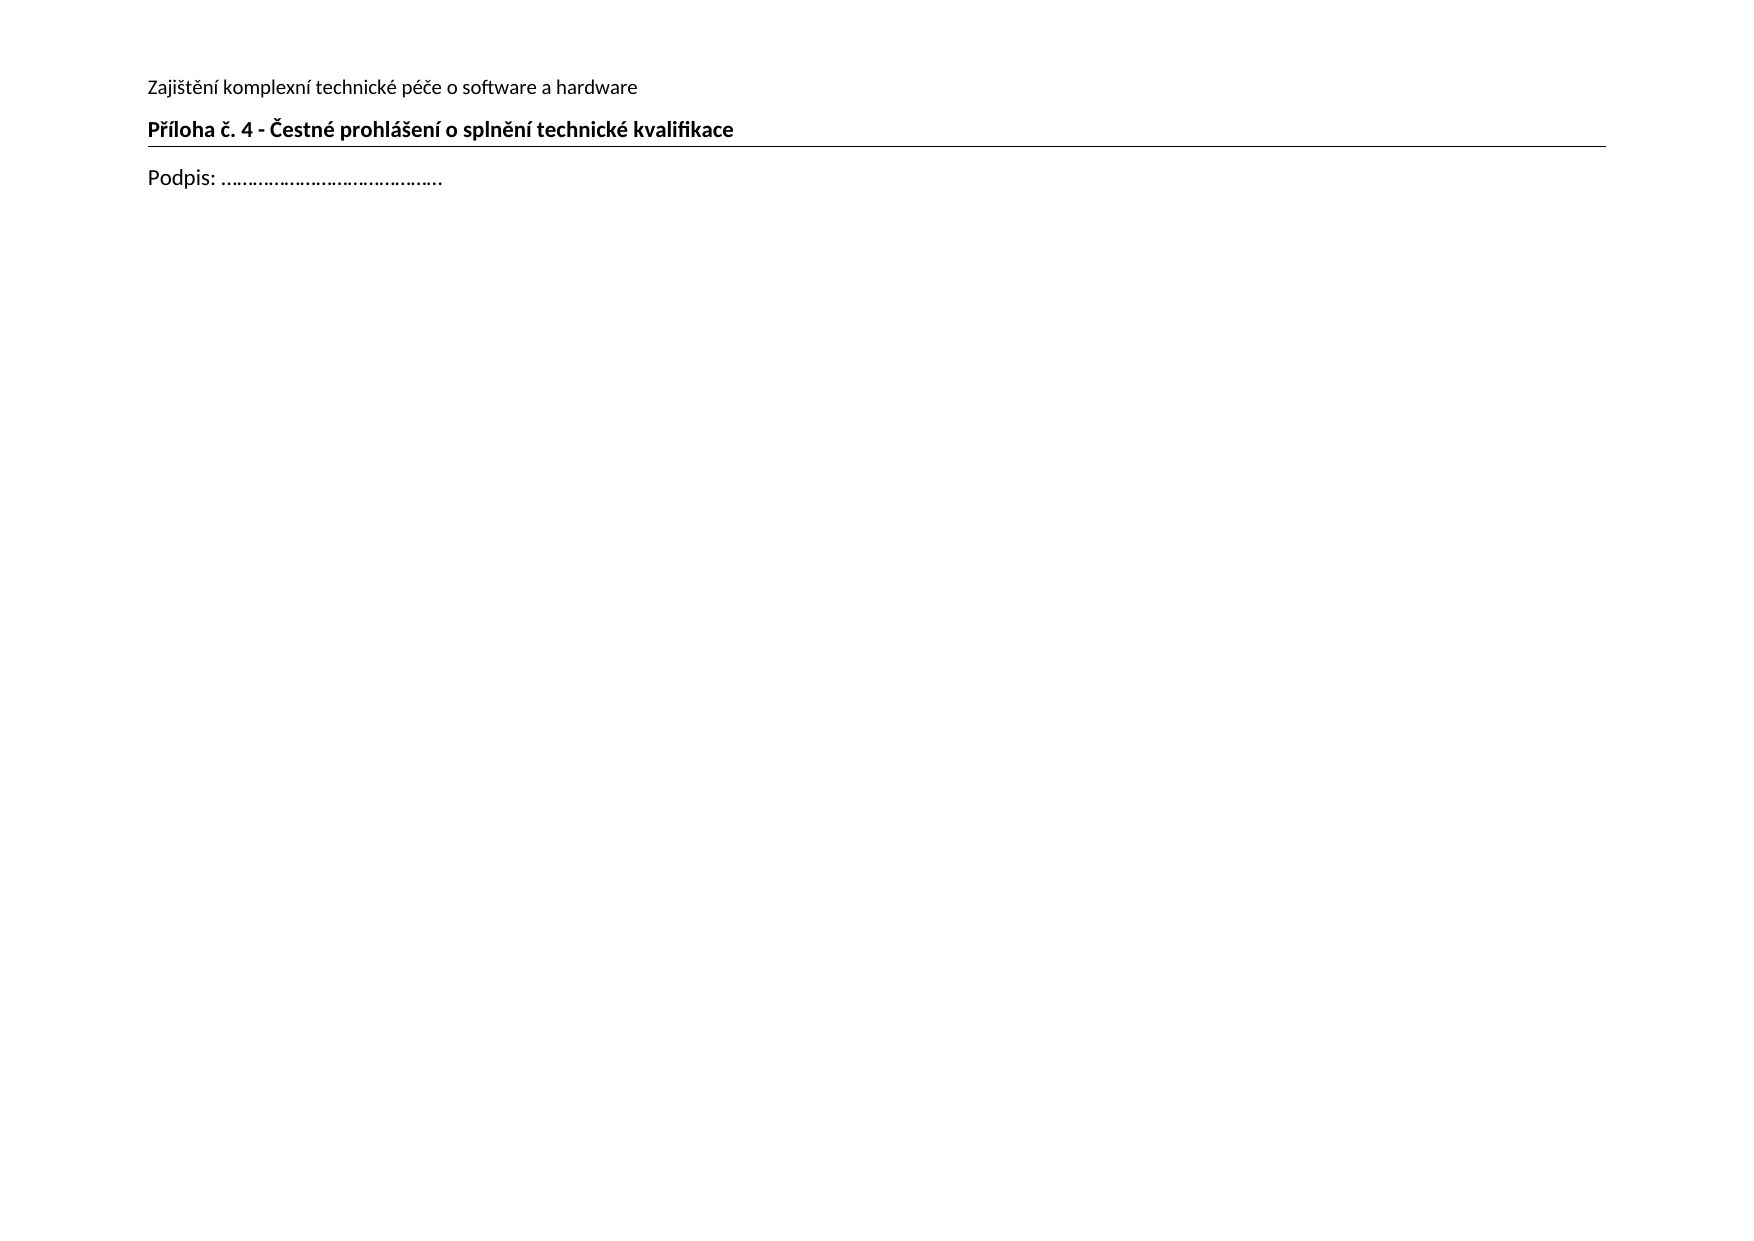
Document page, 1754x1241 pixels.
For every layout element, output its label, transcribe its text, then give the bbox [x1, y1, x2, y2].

text Podpis: …………………………………… [148, 163, 1606, 192]
